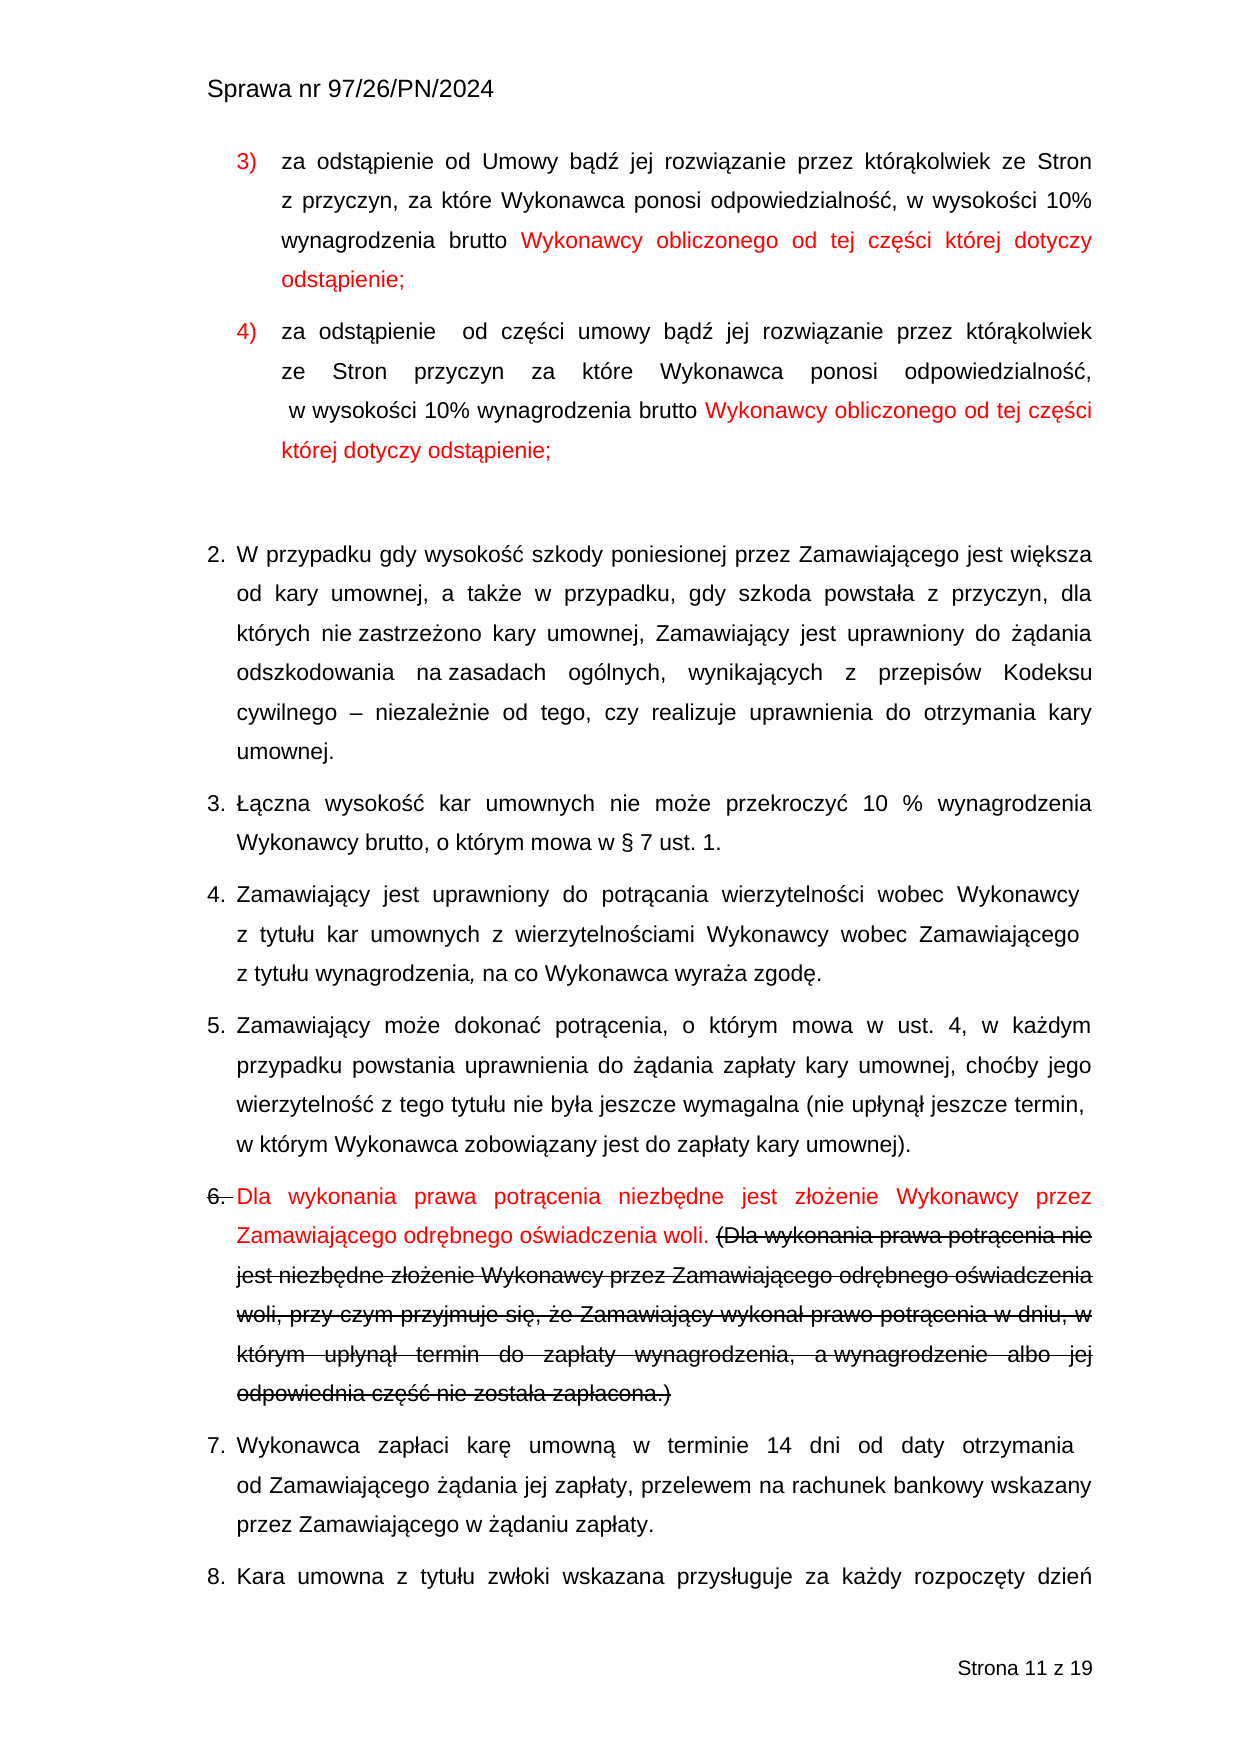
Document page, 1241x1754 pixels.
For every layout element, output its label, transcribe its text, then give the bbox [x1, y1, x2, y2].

list Zamawiający może dokonać potrącenia, o którym mowa w ust. 4, w każdym przypadku powstania uprawnienia do żądania zapłaty kary umownej, choćby jego wierzytelność z tego tytułu nie była jeszcze wymagalna (nie upłynął jeszcze termin, w którym Wykonawca zobowiązany jest do zapłaty kary umownej). [207, 1012, 1092, 1157]
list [207, 1563, 1092, 1589]
list Dla wykonania prawa potrącenia niezbędne jest złożenie Wykonawcy przez Zamawiającego odrębnego oświadczenia woli. (Dla wykonania prawa potrącenia nie jest niezbędne złożenie Wykonawcy przez Zamawiającego odrębnego oświadczenia woli, przy czym przyjmuje się, że Zamawiający wykonał prawo potrącenia w dniu, w którym upłynął termin do zapłaty wynagrodzenia, a wynagrodzenie albo jej odpowiednia część nie została zapłacona.) [207, 1183, 1092, 1406]
list Zamawiający jest uprawniony do potrącania wierzytelności wobec Wykonawcy z tytułu kar umownych z wierzytelnościami Wykonawcy wobec Zamawiającego z tytułu wynagrodzenia, na co Wykonawca wyraża zgodę. [207, 881, 1092, 987]
list Łączna wysokość kar umownych nie może przekroczyć 10 % wynagrodzenia Wykonawcy brutto, o którym mowa w § 7 ust. 1. [207, 790, 1092, 856]
list za odstąpienie od części umowy bądź jej rozwiązanie przez którąkolwiek ze Stron przyczyn za które Wykonawca ponosi odpowiedzialność, w wysokości 10% wynagrodzenia brutto Wykonawcy obliczonego od tej części której dotyczy odstąpienie; [236, 318, 1092, 463]
list Wykonawca zapłaci karę umowną w terminie 14 dni od daty otrzymania od Zamawiającego żądania jej zapłaty, przelewem na rachunek bankowy wskazany przez Zamawiającego w żądaniu zapłaty. [207, 1432, 1092, 1537]
list W przypadku gdy wysokość szkody poniesionej przez Zamawiającego jest większa od kary umownej, a także w przypadku, gdy szkoda powstała z przyczyn, dla których nie zastrzeżono kary umownej, Zamawiający jest uprawniony do żądania odszkodowania na zasadach ogólnych, wynikających z przepisów Kodeksu cywilnego – niezależnie od tego, czy realizuje uprawnienia do otrzymania kary umownej. [207, 541, 1092, 764]
list za odstąpienie od Umowy bądź jej rozwiązanie przez którąkolwiek ze Stron z przyczyn, za które Wykonawca ponosi odpowiedzialność, w wysokości 10% wynagrodzenia brutto Wykonawcy obliczonego od tej części której dotyczy odstąpienie; [236, 148, 1092, 292]
